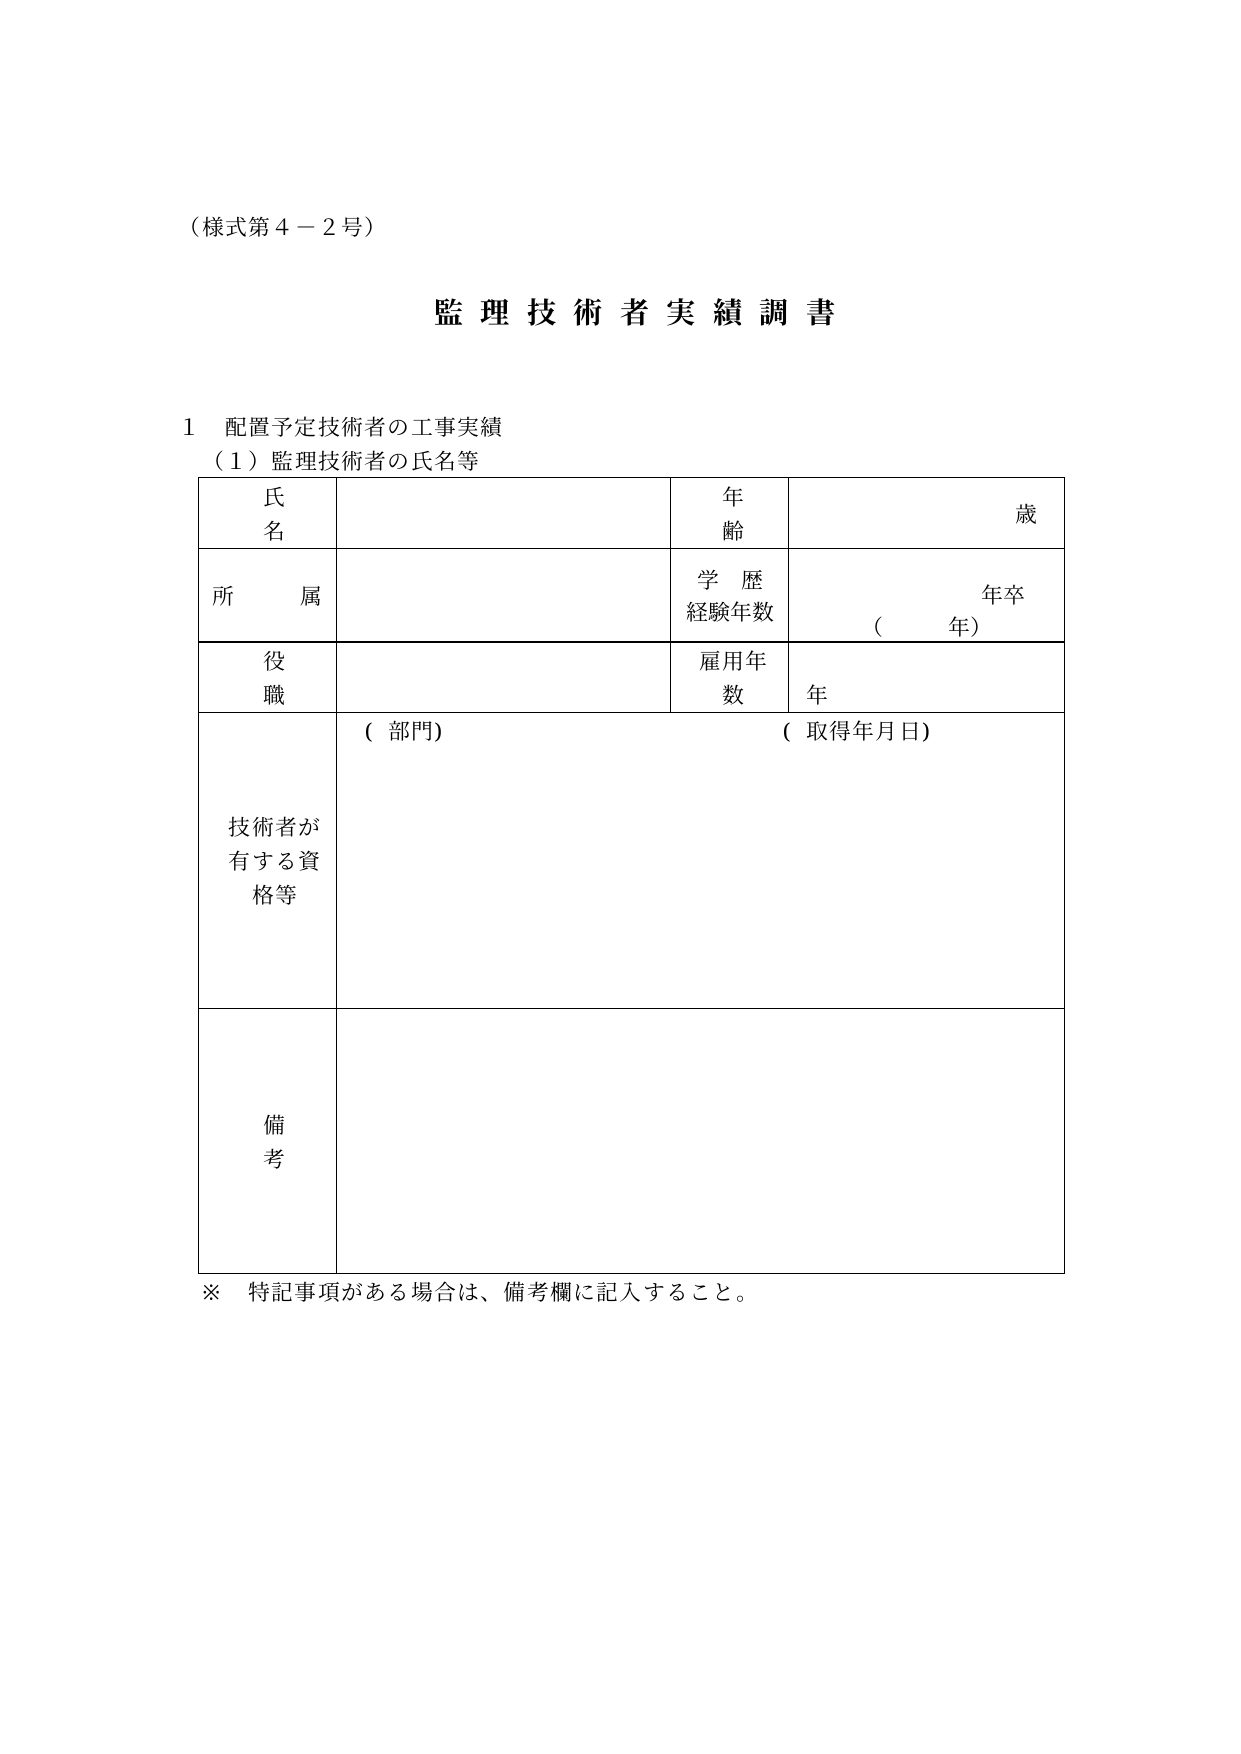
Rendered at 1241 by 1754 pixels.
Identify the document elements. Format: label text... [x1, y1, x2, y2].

table_header 年 齢 [671, 478, 788, 548]
table_cell [337, 643, 670, 712]
table_cell (部門) (取得年月日) [337, 713, 1064, 1007]
text （１）監理技術者の氏名等 [179, 443, 1061, 477]
text （様式第４－２号） [179, 208, 1061, 243]
text ※ 特記事項がある場合は、備考欄に記入すること。 [179, 1274, 1061, 1308]
table_cell 役 職 [199, 643, 336, 712]
table_cell 備 考 [199, 1009, 336, 1273]
text １ 配置予定技術者の工事実績 [179, 408, 1061, 443]
table_cell 所 属 [199, 549, 336, 641]
table_cell 年 [789, 643, 1064, 712]
table_cell 雇用年数 [671, 643, 788, 712]
table_cell 学 歴 経験年数 [671, 549, 788, 641]
table_header [337, 478, 670, 548]
table_cell [337, 1009, 1064, 1273]
table_header 氏 名 [199, 478, 336, 548]
table_cell [337, 549, 670, 641]
table_cell 年卒 （ 年） [789, 549, 1064, 641]
text 監理技術者実績調書 [179, 277, 1061, 345]
table_cell 技術者が有する資格等 [199, 713, 336, 1007]
table_header 歳 [789, 478, 1064, 548]
